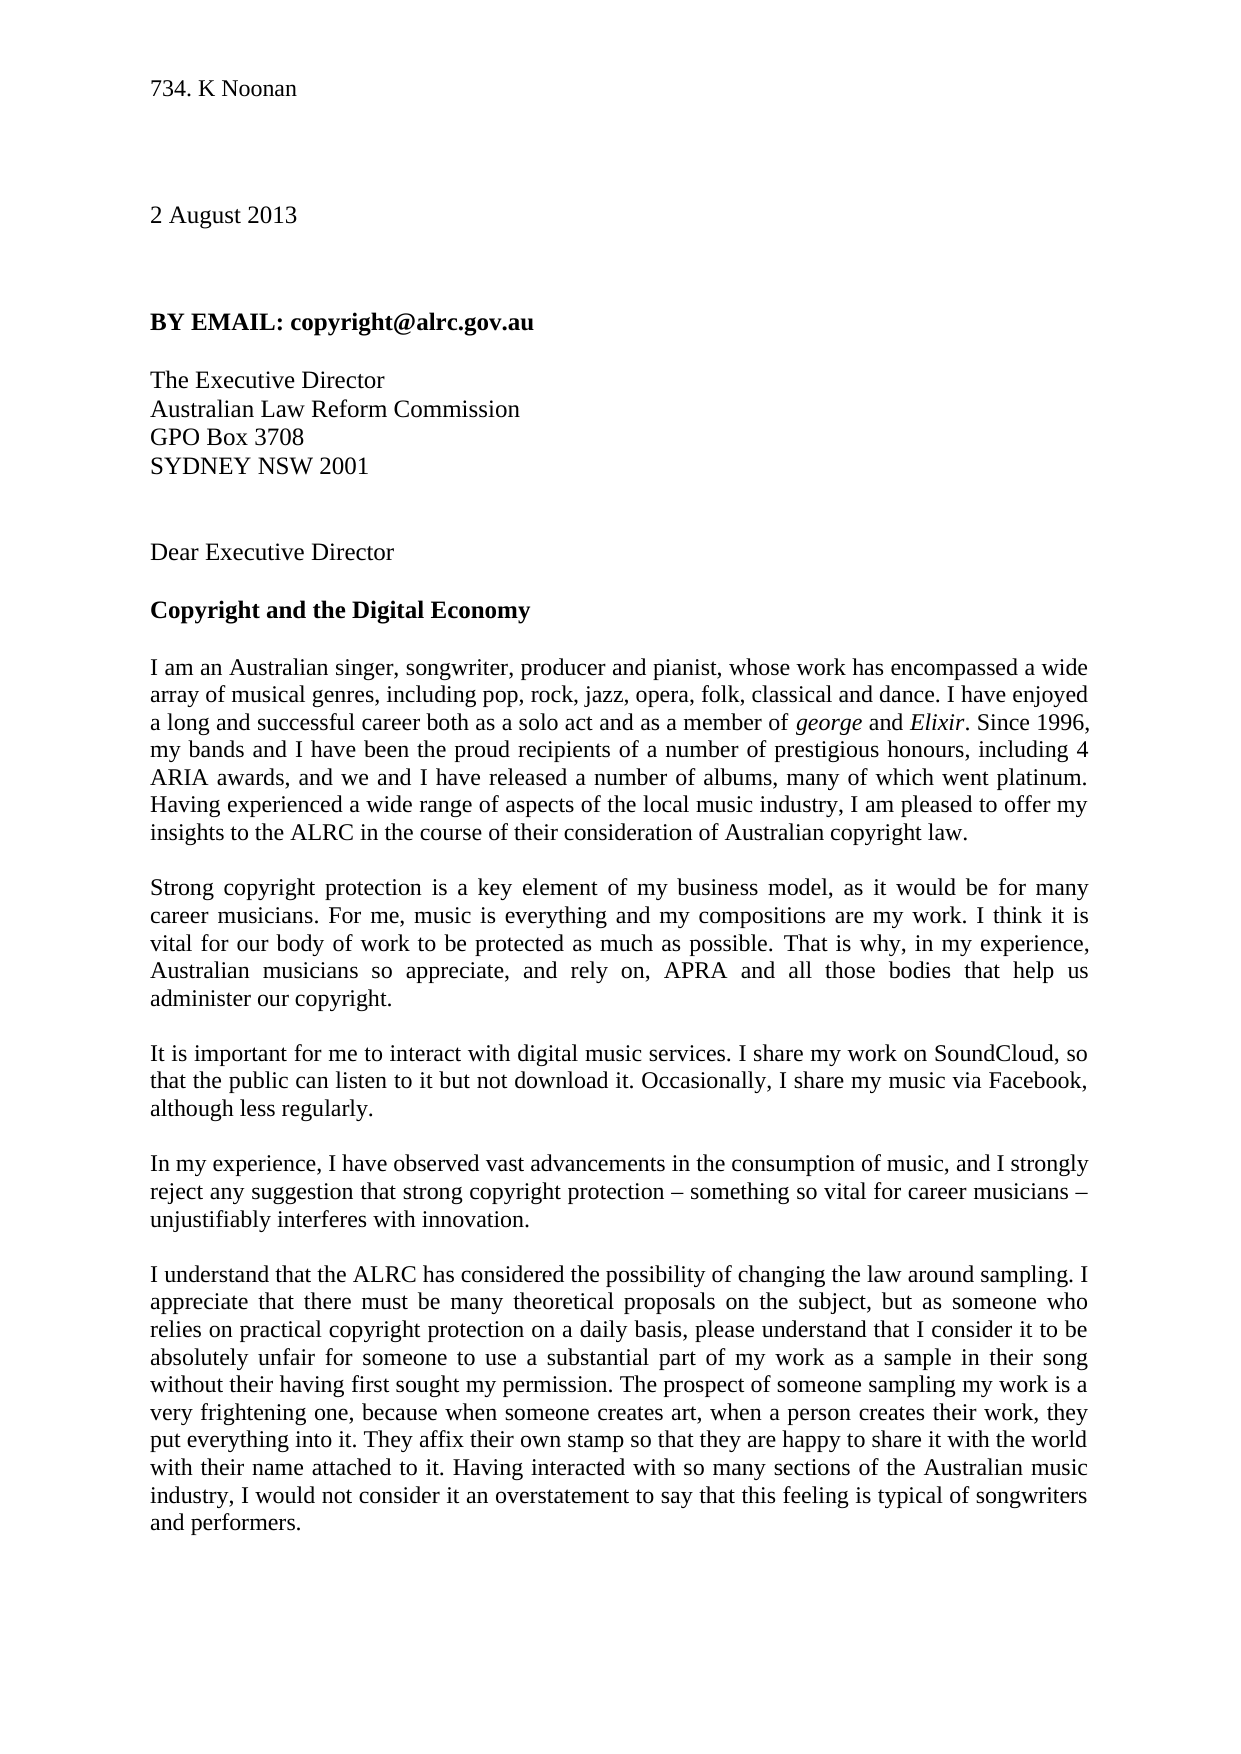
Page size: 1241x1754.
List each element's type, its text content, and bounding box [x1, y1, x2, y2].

text I am an Australian singer, songwriter, producer and pianist, whose work has encompassed a wide array of musical genres, including pop, rock, jazz, opera, folk, classical and dance. I have enjoyed a long and successful career both as a solo act and as a member of george and Elixir. Since 1996, my bands and I have been the proud recipients of a number of prestigious honours, including 4 ARIA awards, and we and I have released a number of albums, many of which went platinum. Having experienced a wide range of aspects of the local music industry, I am pleased to offer my insights to the ALRC in the course of their consideration of Australian copyright law. [150, 652, 1090, 846]
text Dear Executive Director [150, 537, 1090, 566]
text The Executive Director [150, 365, 1090, 394]
text Copyright and the Digital Economy [150, 595, 1090, 624]
text I understand that the ALRC has considered the possibility of changing the law around sampling. I appreciate that there must be many theoretical proposals on the subject, but as someone who relies on practical copyright protection on a daily basis, please understand that I consider it to be absolutely unfair for someone to use a substantial part of my work as a sample in their song without their having first sought my permission. The prospect of someone sampling my work is a very frightening one, because when someone creates art, when a person creates their work, they put everything into it. They affix their own stamp so that they are happy to share it with the world with their name attached to it. Having interacted with so many sections of the Australian music industry, I would not consider it an overstatement to say that this feeling is typical of songwriters and performers. [150, 1260, 1090, 1536]
text GPO Box 3708 [150, 422, 1090, 451]
text 2 August 2013 [150, 200, 1090, 229]
text SYDNEY NSW 2001 [150, 451, 1090, 480]
text Australian Law Reform Commission [150, 394, 1090, 422]
text Strong copyright protection is a key element of my business model, as it would be for many career musicians. For me, music is everything and my compositions are my work. I think it is vital for our body of work to be protected as much as possible. That is why, in my experience, Australian musicians so appreciate, and rely on, APRA and all those bodies that help us administer our copyright. [150, 873, 1090, 1011]
text It is important for me to interact with digital music services. I share my work on SoundCloud, so that the public can listen to it but not download it. Occasionally, I share my music via Facebook, although less regularly. [150, 1039, 1090, 1122]
text BY EMAIL: copyright@alrc.gov.au [150, 307, 1090, 336]
text In my experience, I have observed vast advancements in the consumption of music, and I strongly reject any suggestion that strong copyright protection – something so vital for career musicians – unjustifiably interferes with innovation. [150, 1149, 1090, 1232]
